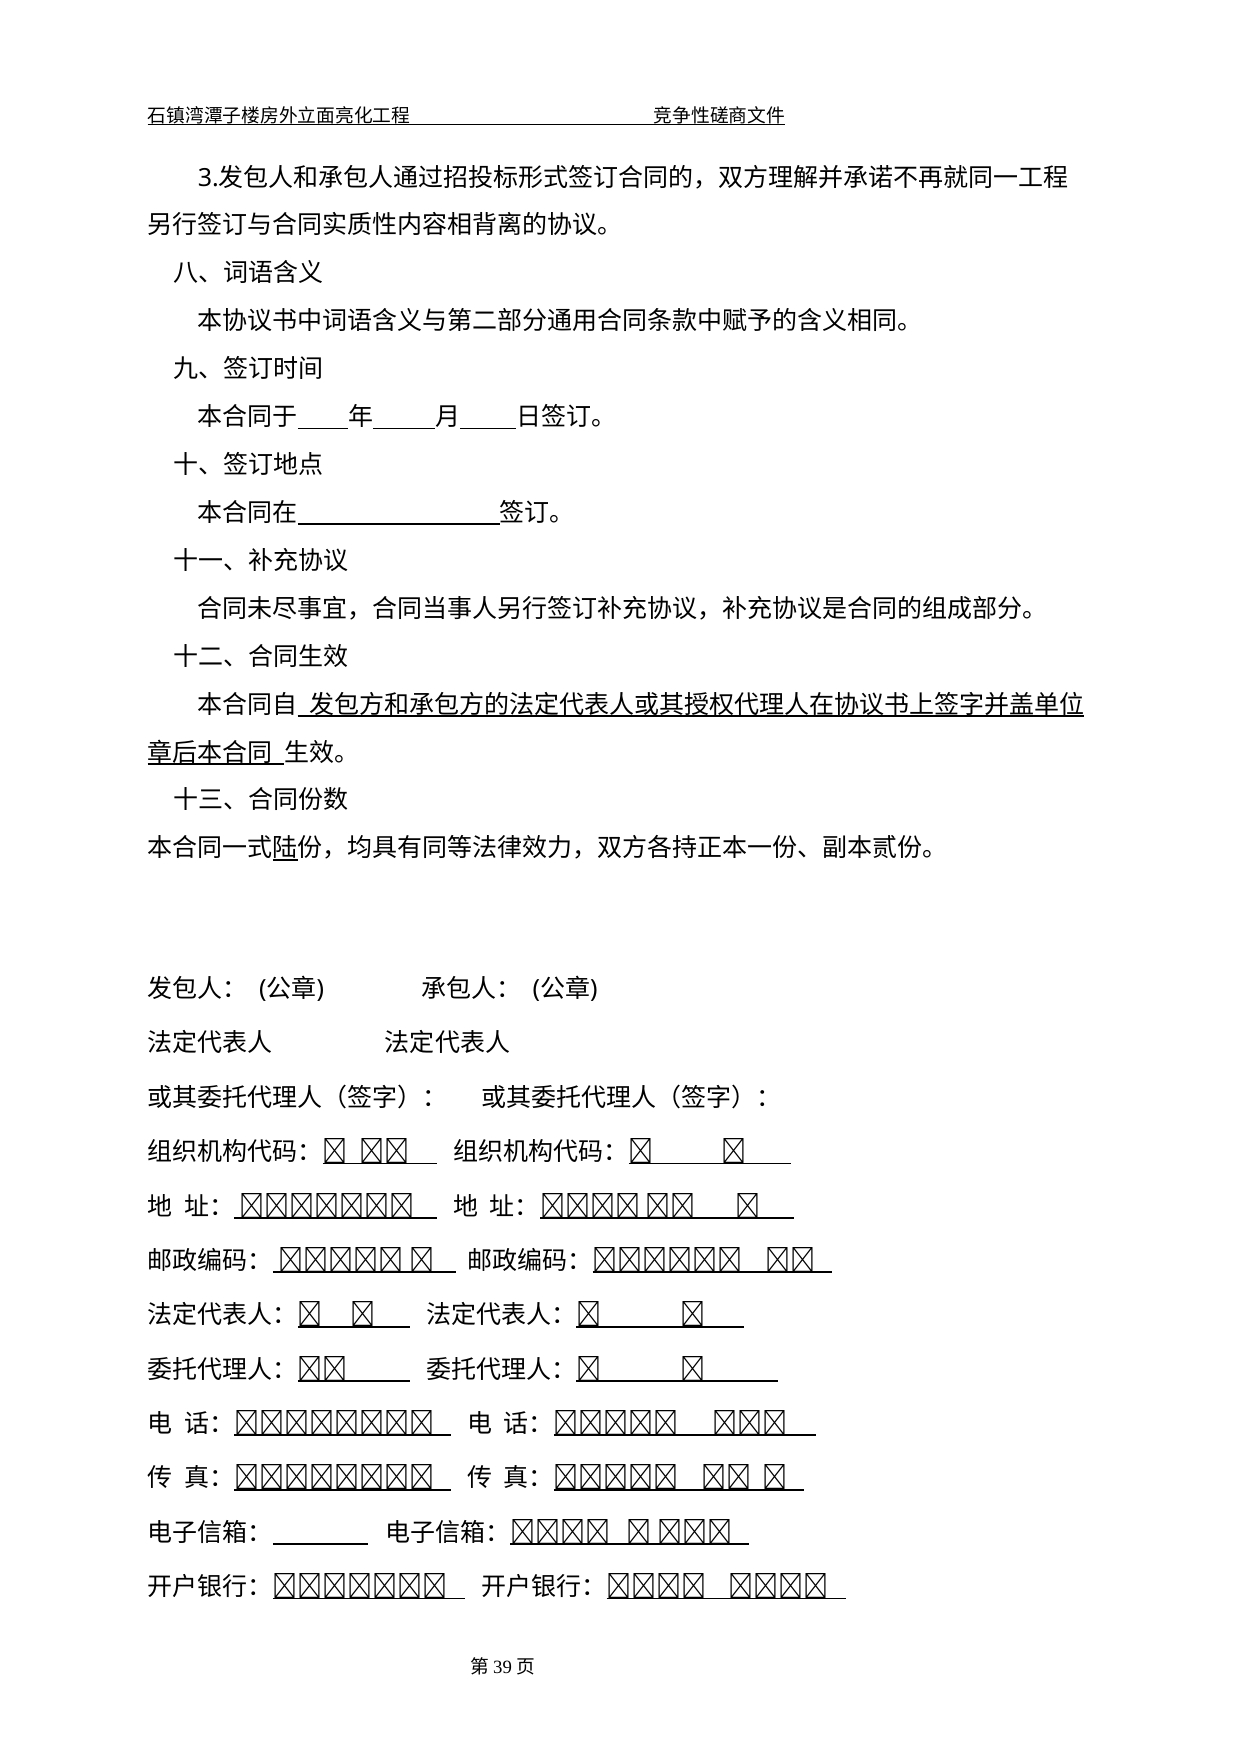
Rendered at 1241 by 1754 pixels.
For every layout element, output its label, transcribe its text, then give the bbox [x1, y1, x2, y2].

text 电子信箱： 电子信箱：   [148, 1512, 1093, 1548]
text 委托代理人： 委托代理人：  [148, 1349, 1093, 1385]
text 十、签订地点 [148, 435, 1093, 483]
text 邮政编码：   邮政编码：  [148, 1240, 1093, 1277]
text 法定代表人 法定代表人 [148, 1023, 1093, 1059]
text 电 话： 电 话：  [148, 1403, 1093, 1440]
text 本协议书中词语含义与第二部分通用合同条款中赋予的含义相同。 [148, 291, 1093, 339]
text 本合同自 发包方和承包方的法定代表人或其授权代理人在协议书上签字并盖单位章后本合同 生效。 [148, 675, 1093, 771]
text 或其委托代理人（签字）： 或其委托代理人（签字）： [148, 1077, 1093, 1113]
text 合同未尽事宜，合同当事人另行签订补充协议，补充协议是合同的组成部分。 [148, 579, 1093, 627]
text 开户银行： 开户银行：  [148, 1567, 1093, 1603]
text 八、词语含义 [148, 243, 1093, 291]
text 地 址：  地 址：   [148, 1186, 1093, 1222]
text 本合同在 签订。 [148, 483, 1093, 531]
text 十一、补充协议 [148, 531, 1093, 579]
text 发包人： (公章) 承包人： (公章) [148, 968, 1093, 1005]
text 十二、合同生效 [148, 627, 1093, 675]
text 十三、合同份数 [148, 771, 1093, 818]
text 3.发包人和承包人通过招投标形式签订合同的，双方理解并承诺不再就同一工程另行签订与合同实质性内容相背离的协议。 [148, 148, 1093, 243]
text 本合同一式陆份，均具有同等法律效力，双方各持正本一份、副本贰份。 [148, 818, 1093, 866]
text 九、签订时间 [148, 339, 1093, 387]
text 组织机构代码：  组织机构代码：  [148, 1132, 1093, 1168]
text 传 真： 传 真：   [148, 1458, 1093, 1494]
text 本合同于 年 月 日签订。 [148, 387, 1093, 435]
text 法定代表人：  法定代表人：  [148, 1295, 1093, 1331]
